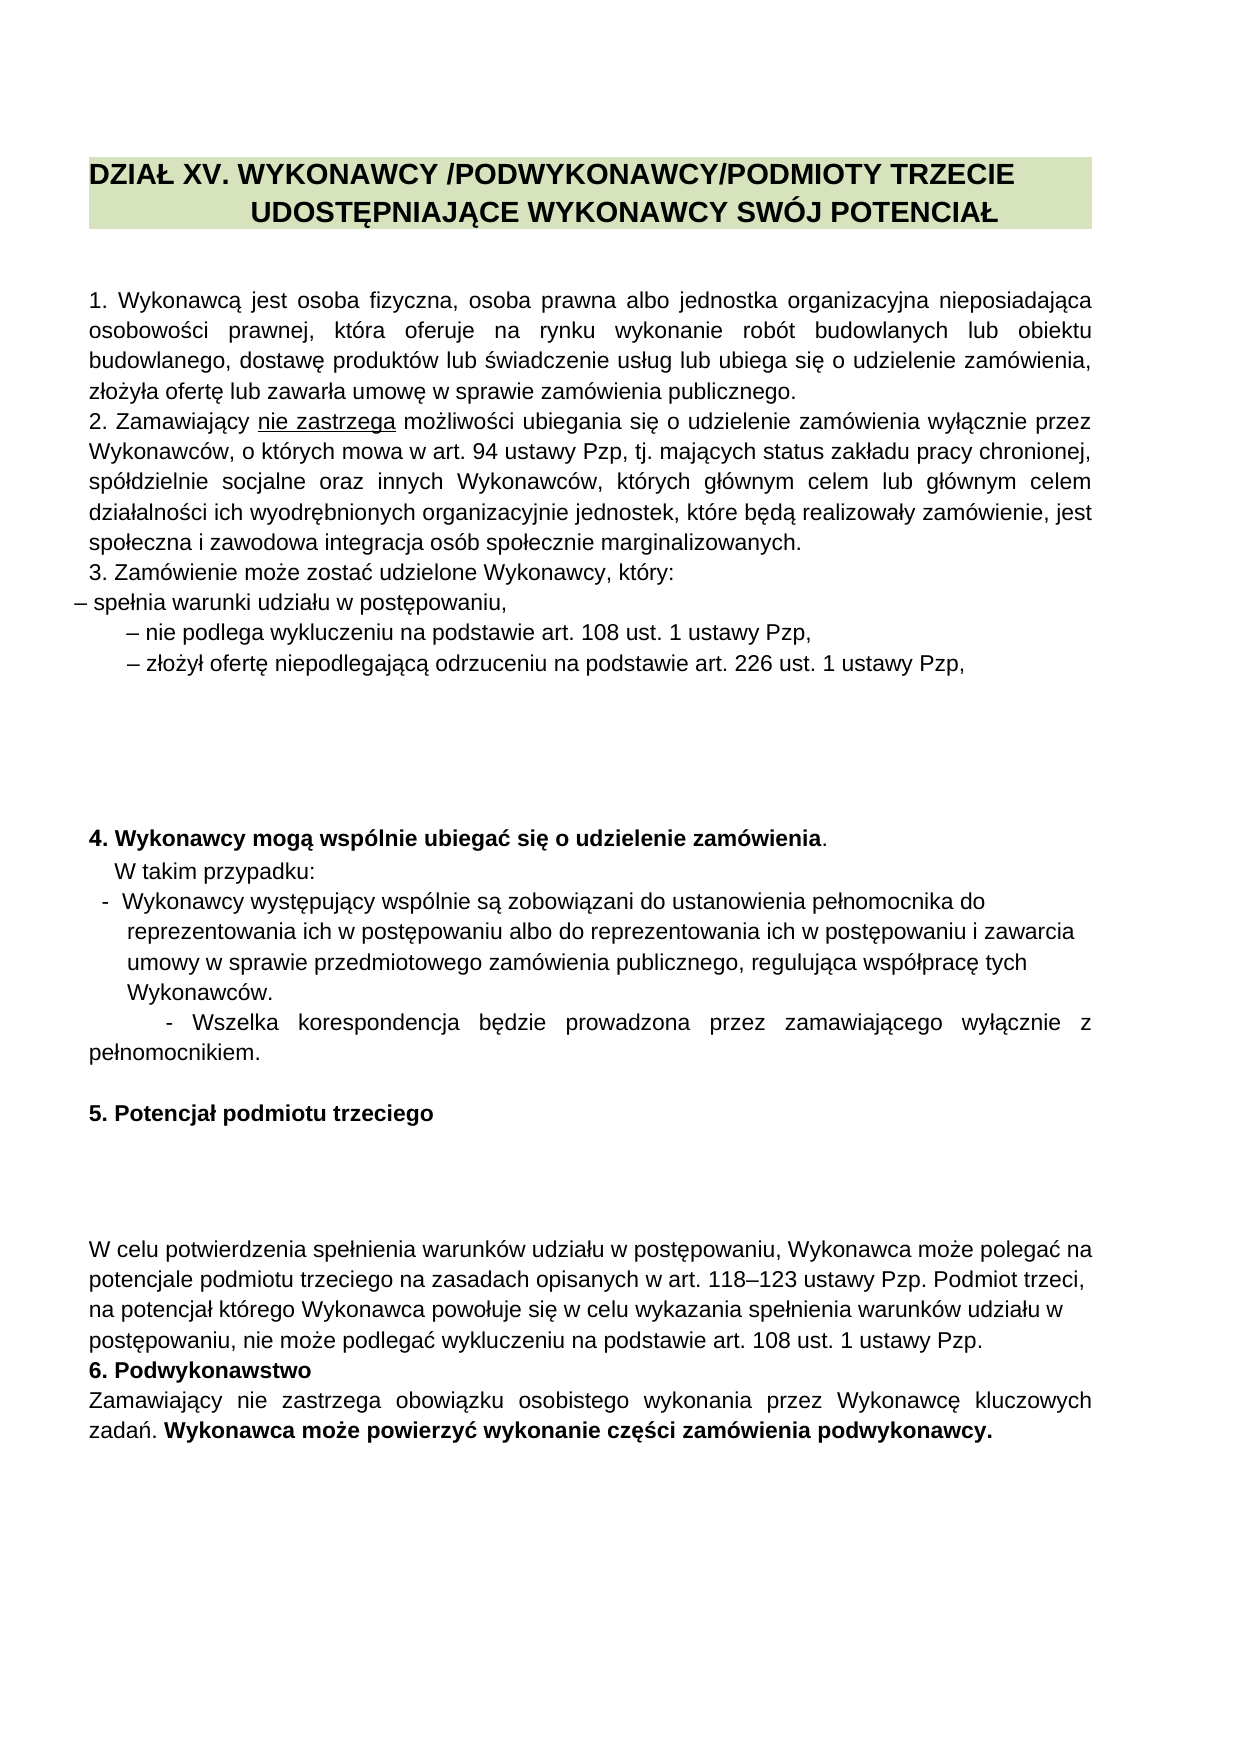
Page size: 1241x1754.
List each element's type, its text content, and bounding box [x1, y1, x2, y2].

text – nie podlega wykluczeniu na podstawie art. 108 ust. 1 ustawy Pzp, [89, 619, 1092, 646]
text W takim przypadku: [89, 858, 1092, 884]
text 3. Zamówienie może zostać udzielone Wykonawcy, który: [89, 559, 1092, 585]
text reprezentowania ich w postępowaniu albo do reprezentowania ich w postępowaniu i zawarcia [89, 918, 1092, 945]
text 4. Wykonawcy mogą wspólnie ubiegać się o udzielenie zamówienia. [89, 822, 1092, 853]
text DZIAŁ XV. WYKONAWCY /PODWYKONAWCY/PODMIOTY TRZECIE [89, 157, 1092, 190]
text 6. Podwykonawstwo [89, 1357, 1092, 1383]
text W celu potwierdzenia spełnienia warunków udziału w postępowaniu, Wykonawca może polegać na potencjale podmiotu trzeciego na zasadach opisanych w art. 118–123 ustawy Pzp. Podmiot trzeci, na potencjał którego Wykonawca powołuje się w celu wykazania spełnienia warunków udziału w postępowaniu, nie może podlegać wykluczeniu na podstawie art. 108 ust. 1 ustawy Pzp. [89, 1236, 1092, 1353]
text 1. Wykonawcą jest osoba fizyczna, osoba prawna albo jednostka organizacyjna nieposiadająca osobowości prawnej, która oferuje na rynku wykonanie robót budowlanych lub obiektu budowlanego, dostawę produktów lub świadczenie usług lub ubiega się o udzielenie zamówienia, złożyła ofertę lub zawarła umowę w sprawie zamówienia publicznego. [89, 287, 1092, 404]
text – złożył ofertę niepodlegającą odrzuceniu na podstawie art. 226 ust. 1 ustawy Pzp, [89, 649, 1092, 676]
text 2. Zamawiający nie zastrzega możliwości ubiegania się o udzielenie zamówienia wyłącznie przez Wykonawców, o których mowa w art. 94 ustawy Pzp, tj. mających status zakładu pracy chronionej, spółdzielnie socjalne oraz innych Wykonawców, których głównym celem lub głównym celem działalności ich wyodrębnionych organizacyjnie jednostek, które będą realizowały zamówienie, jest społeczna i zawodowa integracja osób społecznie marginalizowanych. [89, 408, 1092, 555]
text – spełnia warunki udziału w postępowaniu, [74, 589, 1092, 616]
text Wykonawców. [89, 979, 1092, 1005]
text Zamawiający nie zastrzega obowiązku osobistego wykonania przez Wykonawcę kluczowych zadań. Wykonawca może powierzyć wykonanie części zamówienia podwykonawcy. [89, 1387, 1092, 1444]
text UDOSTĘPNIAJĄCE WYKONAWCY SWÓJ POTENCIAŁ [89, 195, 1092, 229]
text - Wszelka korespondencja będzie prowadzona przez zamawiającego wyłącznie z pełnomocnikiem. [89, 1009, 1092, 1066]
text - Wykonawcy występujący wspólnie są zobowiązani do ustanowienia pełnomocnika do [89, 888, 1092, 914]
text umowy w sprawie przedmiotowego zamówienia publicznego, regulująca współpracę tych [89, 948, 1092, 975]
text 5. Potencjał podmiotu trzeciego [89, 1099, 1092, 1126]
